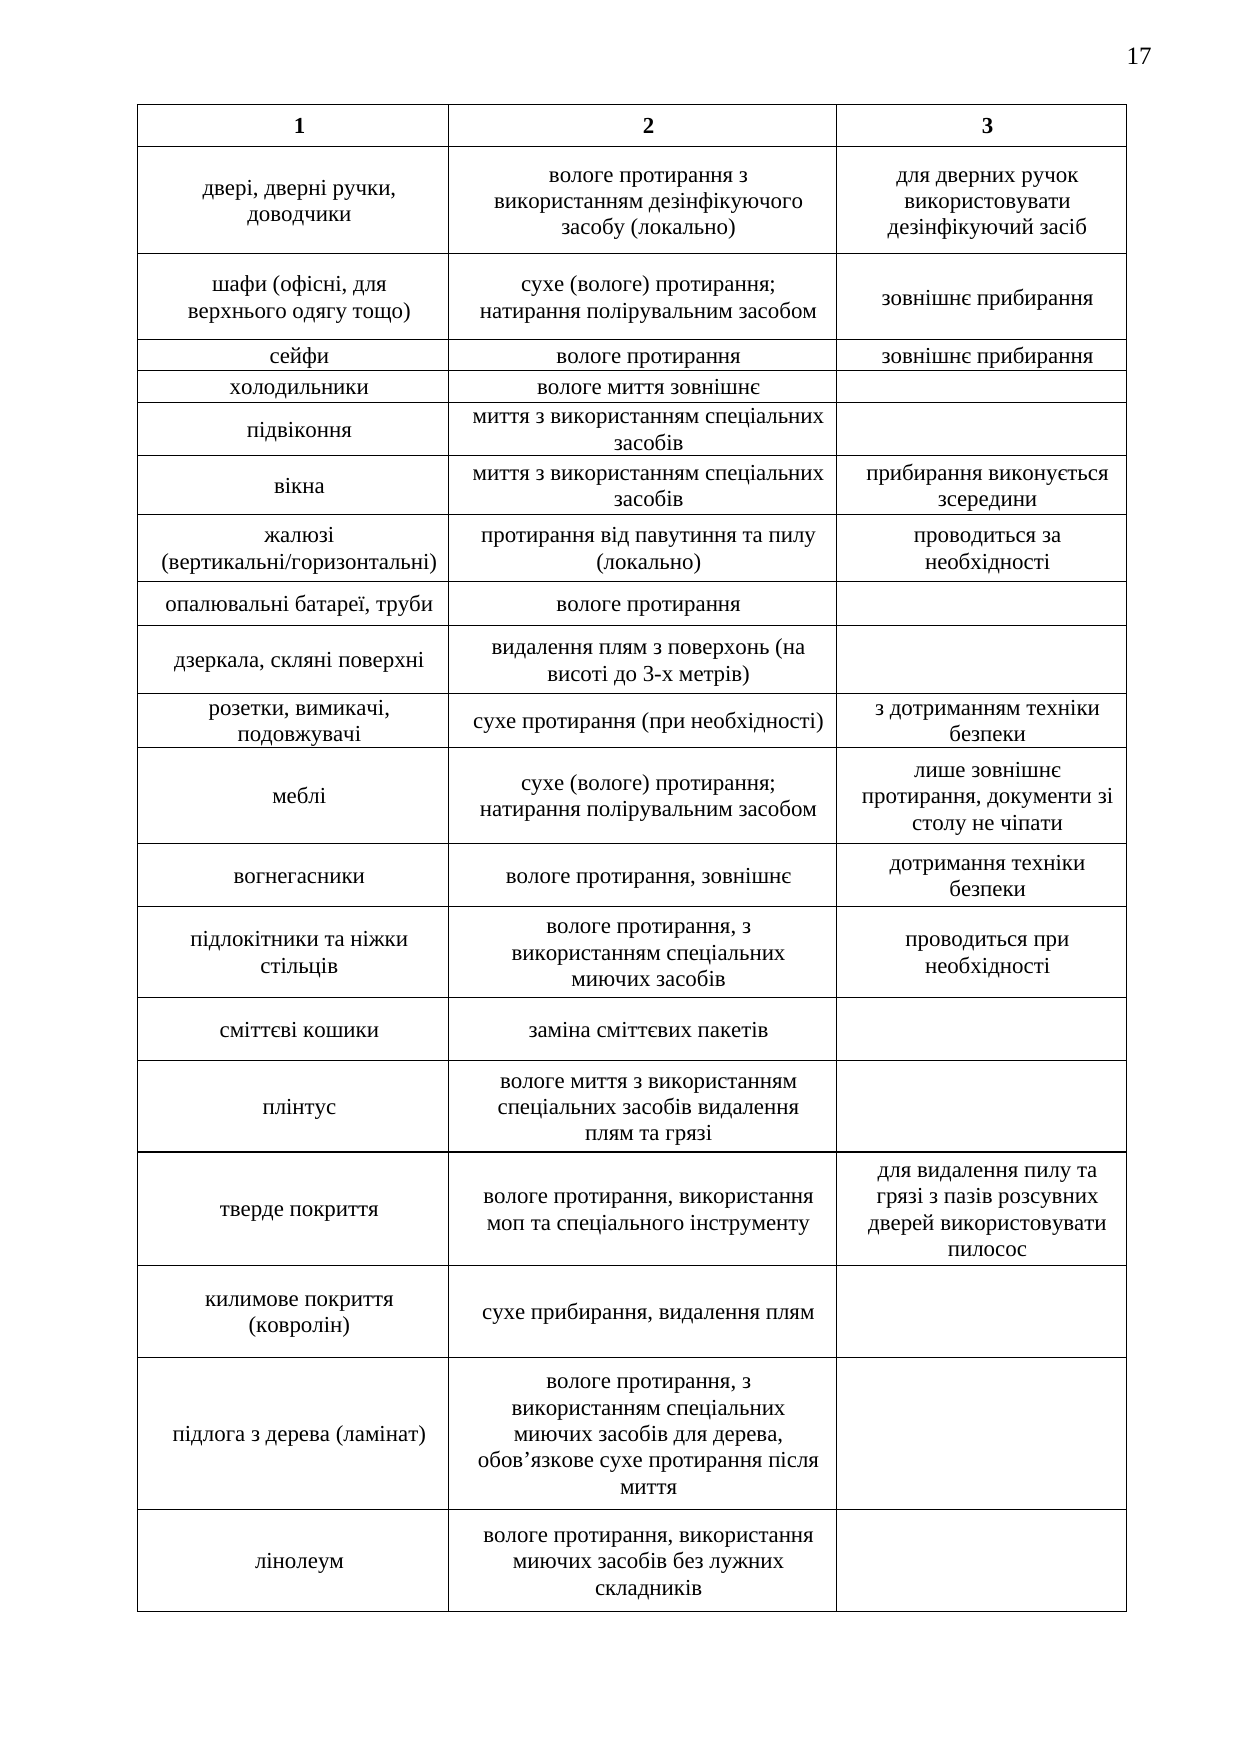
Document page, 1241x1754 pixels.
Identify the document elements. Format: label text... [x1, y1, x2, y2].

table_cell миття з використанням спеціальних засобів [449, 403, 836, 455]
table_cell [837, 1510, 1126, 1611]
table_cell проводиться при необхідності [837, 907, 1126, 997]
table_cell [837, 1266, 1126, 1357]
table_cell меблі [138, 748, 448, 843]
table_cell вологе протирання, використання моп та спеціального інструменту [449, 1153, 836, 1265]
table_cell сухе (вологе) протирання; натирання полірувальним засобом [449, 748, 836, 843]
table_cell сухе прибирання, видалення плям [449, 1266, 836, 1357]
table_cell 2 [449, 105, 836, 146]
table_cell протирання від павутиння та пилу (локально) [449, 515, 836, 581]
table_cell зовнішнє прибирання [837, 340, 1126, 369]
table_cell [837, 1061, 1126, 1151]
table_cell 1 [138, 105, 448, 146]
table_cell вологе протирання з використанням дезінфікуючого засобу (локально) [449, 147, 836, 253]
table_cell для дверних ручок використовувати дезінфікуючий засіб [837, 147, 1126, 253]
table_cell вологе протирання, зовнішнє [449, 844, 836, 906]
table_cell проводиться за необхідності [837, 515, 1126, 581]
table_cell [837, 998, 1126, 1060]
table_cell опалювальні батареї, труби [138, 582, 448, 625]
table_cell вологе протирання, використання миючих засобів без лужних складників [449, 1510, 836, 1611]
table_cell сміттєві кошики [138, 998, 448, 1060]
table_cell 3 [837, 105, 1126, 146]
table_cell розетки, вимикачі, подовжувачі [138, 694, 448, 747]
table_cell вологе протирання [449, 340, 836, 369]
table_cell плінтус [138, 1061, 448, 1151]
table_cell килимове покриття (ковролін) [138, 1266, 448, 1357]
table_cell [837, 1358, 1126, 1509]
table_cell заміна сміттєвих пакетів [449, 998, 836, 1060]
table_cell двері, дверні ручки, доводчики [138, 147, 448, 253]
table_cell підвіконня [138, 403, 448, 455]
table_cell лінолеум [138, 1510, 448, 1611]
table_cell [837, 626, 1126, 693]
table_cell прибирання виконується зсередини [837, 456, 1126, 514]
table_cell підлокітники та ніжки стільців [138, 907, 448, 997]
table_cell вогнегасники [138, 844, 448, 906]
table_cell жалюзі (вертикальні/горизонтальні) [138, 515, 448, 581]
table_cell [837, 403, 1126, 455]
table_cell зовнішнє прибирання [837, 254, 1126, 339]
table_cell вікна [138, 456, 448, 514]
table_cell миття з використанням спеціальних засобів [449, 456, 836, 514]
table_cell з дотриманням техніки безпеки [837, 694, 1126, 747]
table_cell дзеркала, скляні поверхні [138, 626, 448, 693]
table_cell вологе протирання, з використанням спеціальних миючих засобів [449, 907, 836, 997]
table_cell лише зовнішнє протирання, документи зі столу не чіпати [837, 748, 1126, 843]
table_cell [837, 582, 1126, 625]
table_cell вологе протирання [449, 582, 836, 625]
table_cell вологе протирання, з використанням спеціальних миючих засобів для дерева, обов’язкове сухе протирання після миття [449, 1358, 836, 1509]
table_cell вологе миття зовнішнє [449, 371, 836, 402]
table_cell вологе миття з використанням спеціальних засобів видалення плям та грязі [449, 1061, 836, 1151]
table_cell шафи (офісні, для верхнього одягу тощо) [138, 254, 448, 339]
table_cell видалення плям з поверхонь (на висоті до 3-х метрів) [449, 626, 836, 693]
table_cell [837, 371, 1126, 402]
table_cell сухе протирання (при необхідності) [449, 694, 836, 747]
table_cell сухе (вологе) протирання; натирання полірувальним засобом [449, 254, 836, 339]
table_cell підлога з дерева (ламінат) [138, 1358, 448, 1509]
table_cell дотримання техніки безпеки [837, 844, 1126, 906]
table_cell тверде покриття [138, 1153, 448, 1265]
table_cell для видалення пилу та грязі з пазів розсувних дверей використовувати пилосос [837, 1153, 1126, 1265]
table_cell холодильники [138, 371, 448, 402]
table_cell сейфи [138, 340, 448, 369]
